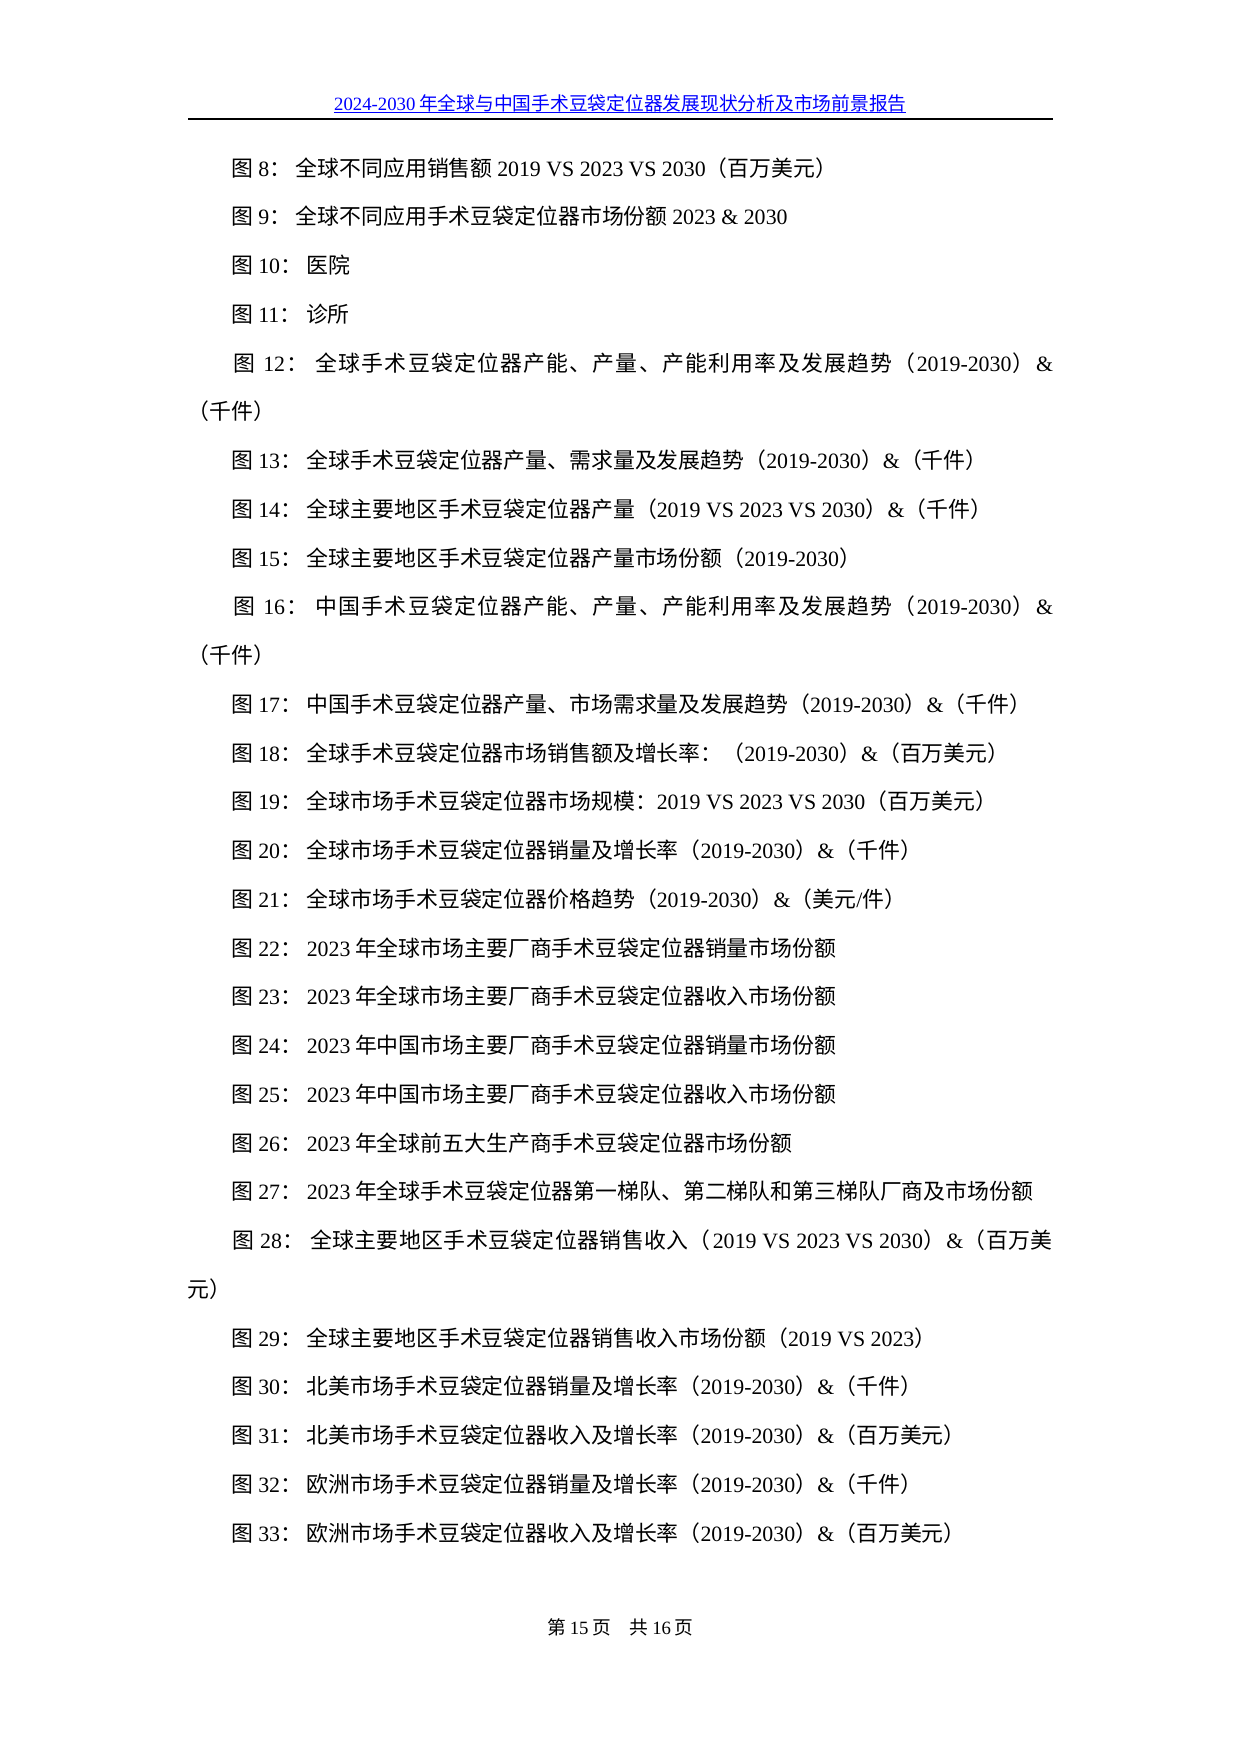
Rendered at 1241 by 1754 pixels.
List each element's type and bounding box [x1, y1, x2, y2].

text [187, 150, 1053, 1548]
